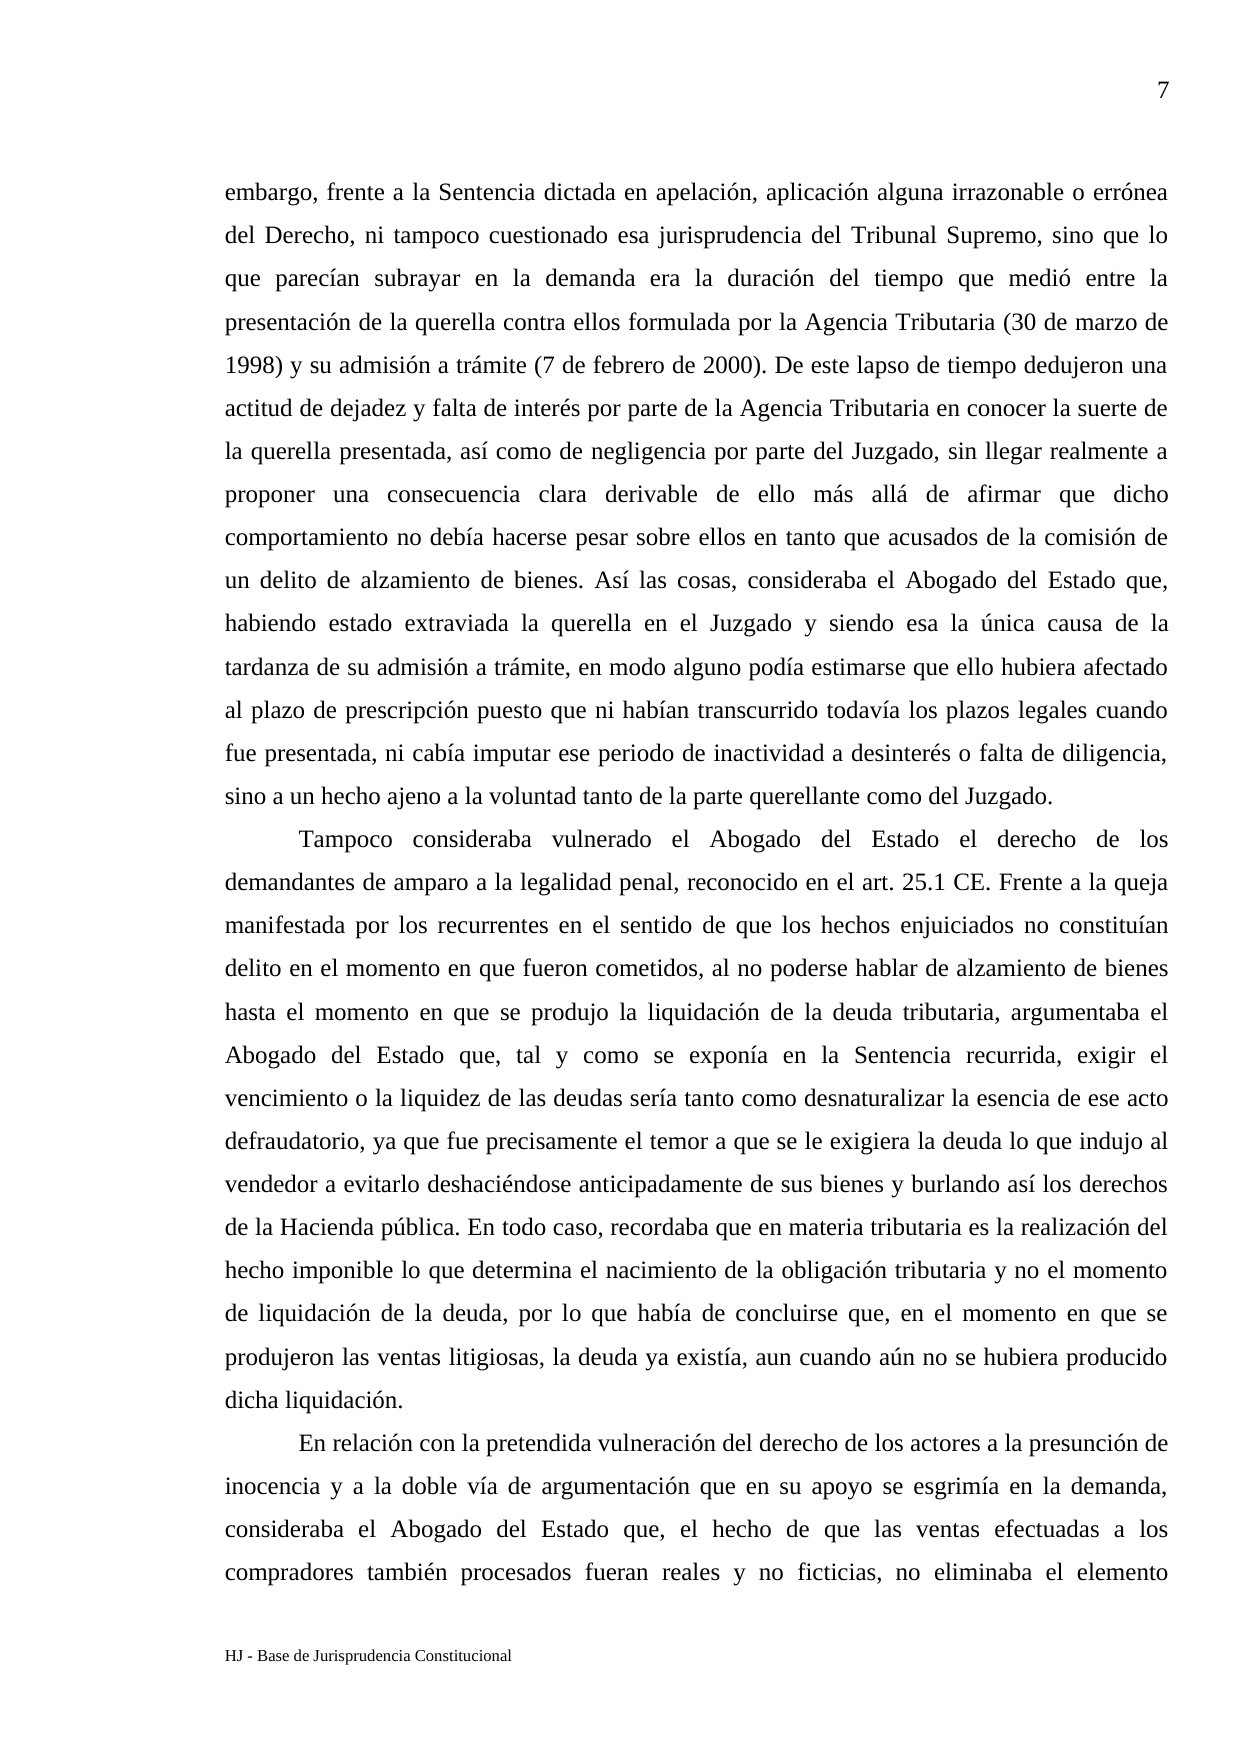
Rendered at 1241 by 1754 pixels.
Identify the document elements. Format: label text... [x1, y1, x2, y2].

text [224, 1428, 1169, 1586]
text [224, 177, 1169, 810]
text Tampoco consideraba vulnerado el Abogado del Estado el derecho de los demandantes de amparo a la legalidad penal, reconocido en el art. 25.1 CE. Frente a la queja manifestada por los recurrentes en el sentido de que los hechos enjuiciados no constituían delito en el momento en que fueron cometidos, al no poderse hablar de alzamiento de bienes hasta el momento en que se produjo la liquidación de la deuda tributaria, argumentaba el Abogado del Estado que, tal y como se exponía en la Sentencia recurrida, exigir el vencimiento o la liquidez de las deudas sería tanto como desnaturalizar la esencia de ese acto defraudatorio, ya que fue precisamente el temor a que se le exigiera la deuda lo que indujo al vendedor a evitarlo deshaciéndose anticipadamente de sus bienes y burlando así los derechos de la Hacienda pública. En todo caso, recordaba que en materia tributaria es la realización del hecho imponible lo que determina el nacimiento de la obligación tributaria y no el momento de liquidación de la deuda, por lo que había de concluirse que, en el momento en que se produjeron las ventas litigiosas, la deuda ya existía, aun cuando aún no se hubiera producido dicha liquidación. [224, 824, 1169, 1413]
